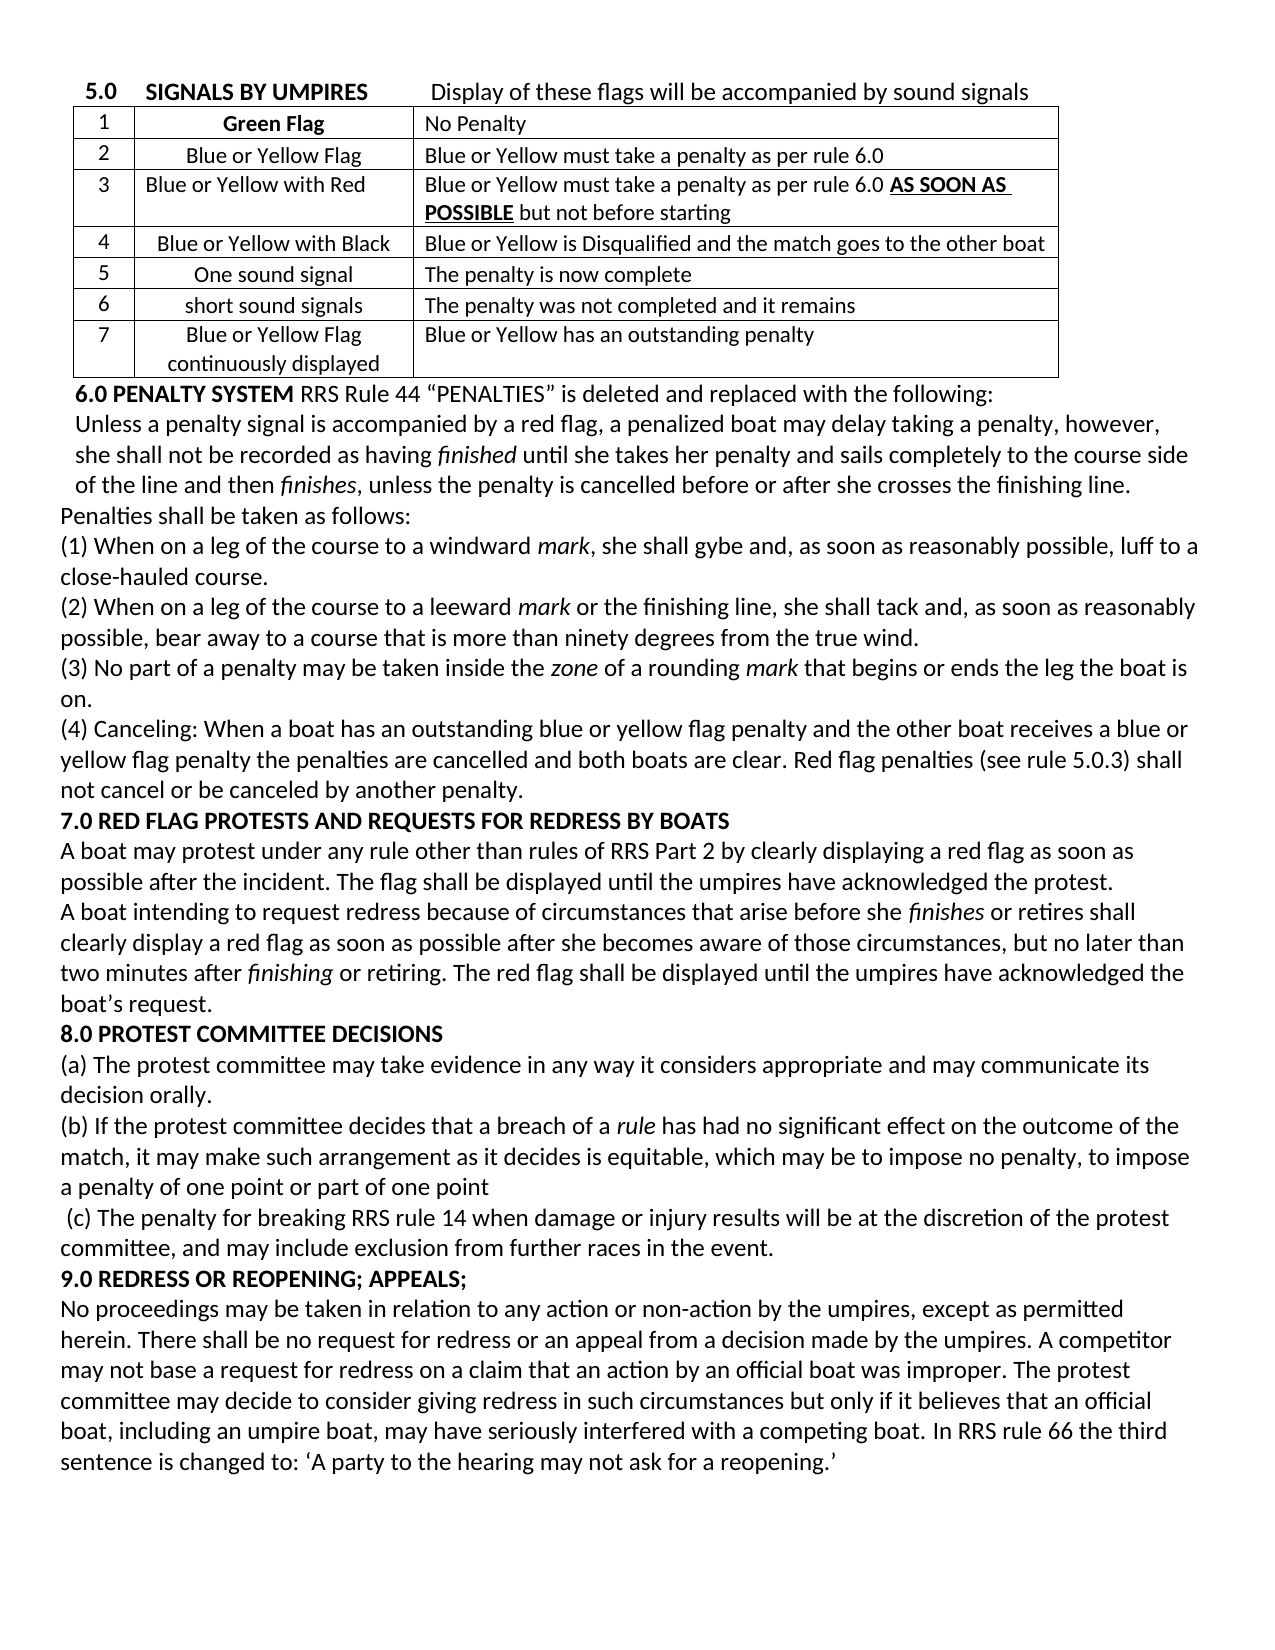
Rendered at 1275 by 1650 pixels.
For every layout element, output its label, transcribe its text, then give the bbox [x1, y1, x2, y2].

table_cell Blue or Yellow with Black [135, 227, 413, 257]
text (a) The protest committee may take evidence in any way it considers appropriate and may communicate its decision orally. [60, 1049, 1200, 1110]
text 9.0 REDRESS OR REOPENING; APPEALS; [60, 1263, 1200, 1293]
table_cell No Penalty [414, 107, 1058, 137]
table_cell 4 [74, 227, 134, 257]
text 6.0 PENALTY SYSTEM RRS Rule 44 “PENALTIES” is deleted and replaced with the following: [75, 378, 1200, 408]
text A boat may protest under any rule other than rules of RRS Part 2 by clearly displaying a red flag as soon as possible after the incident. The flag shall be displayed until the umpires have acknowledged the protest. [60, 836, 1200, 897]
table_cell short sound signals [135, 289, 413, 319]
table_cell Green Flag [135, 107, 413, 137]
table_cell Blue or Yellow with Red [135, 170, 413, 226]
text (c) The penalty for breaking RRS rule 14 when damage or injury results will be at the discretion of the protest committee, and may include exclusion from further races in the event. [60, 1202, 1200, 1263]
text Unless a penalty signal is accompanied by a red flag, a penalized boat may delay taking a penalty, however, she shall not be recorded as having finished until she takes her penalty and sails completely to the course side of the line and then finishes, unless the penalty is cancelled before or after she crosses the finishing line. [75, 408, 1200, 500]
table_cell Blue or Yellow Flag continuously displayed [135, 321, 413, 377]
table_cell 1 [74, 107, 134, 137]
table_cell The penalty was not completed and it remains [414, 289, 1058, 319]
table_cell Blue or Yellow has an outstanding penalty [414, 321, 1058, 377]
list (4) Canceling: When a boat has an outstanding blue or yellow flag penalty and the other boat receives a blue or yellow flag penalty the penalties are cancelled and both boats are clear. Red flag penalties (see rule 5.0.3) shall not cancel or be canceled by another penalty. [60, 713, 1200, 805]
table_cell 6 [74, 289, 134, 319]
list (1) When on a leg of the course to a windward mark, she shall gybe and, as soon as reasonably possible, luff to a close-hauled course. [60, 530, 1200, 591]
table_cell The penalty is now complete [414, 258, 1058, 288]
table_cell 2 [74, 139, 134, 169]
table_header 5.0 [74, 75, 134, 106]
list Penalties shall be taken as follows: [60, 500, 1200, 530]
list (3) No part of a penalty may be taken inside the zone of a rounding mark that begins or ends the leg the boat is on. [60, 652, 1200, 713]
text No proceedings may be taken in relation to any action or non-action by the umpires, except as permitted herein. There shall be no request for redress or an appeal from a decision made by the umpires. A competitor may not base a request for redress on a claim that an action by an official boat was improper. The protest committee may decide to consider giving redress in such circumstances but only if it believes that an official boat, including an umpire boat, may have seriously interfered with a competing boat. In RRS rule 66 the third sentence is changed to: ‘A party to the hearing may not ask for a reopening.’ [60, 1293, 1200, 1476]
table_cell Blue or Yellow is Disqualified and the match goes to the other boat [414, 227, 1058, 257]
table_cell Blue or Yellow must take a penalty as per rule 6.0 AS SOON AS POSSIBLE but not before starting [414, 170, 1058, 226]
table_cell Blue or Yellow must take a penalty as per rule 6.0 [414, 139, 1058, 169]
table_cell 5 [74, 258, 134, 288]
table_cell Blue or Yellow Flag [135, 139, 413, 169]
text (b) If the protest committee decides that a breach of a rule has had no significant effect on the outcome of the match, it may make such arrangement as it decides is equitable, which may be to impose no penalty, to impose a penalty of one point or part of one point [60, 1110, 1200, 1202]
text 8.0 PROTEST COMMITTEE DECISIONS [60, 1019, 1200, 1049]
table_header SIGNALS BY UMPIRES Display of these flags will be accompanied by sound signals [134, 75, 1058, 106]
table_cell 3 [74, 170, 134, 226]
text A boat intending to request redress because of circumstances that arise before she finishes or retires shall clearly display a red flag as soon as possible after she becomes aware of those circumstances, but no later than two minutes after finishing or retiring. The red flag shall be displayed until the umpires have acknowledged the boat’s request. [60, 897, 1200, 1019]
list (2) When on a leg of the course to a leeward mark or the finishing line, she shall tack and, as soon as reasonably possible, bear away to a course that is more than ninety degrees from the true wind. [60, 591, 1200, 652]
table_cell One sound signal [135, 258, 413, 288]
list 7.0 RED FLAG PROTESTS AND REQUESTS FOR REDRESS BY BOATS [60, 805, 1200, 836]
table_cell 7 [74, 321, 134, 377]
